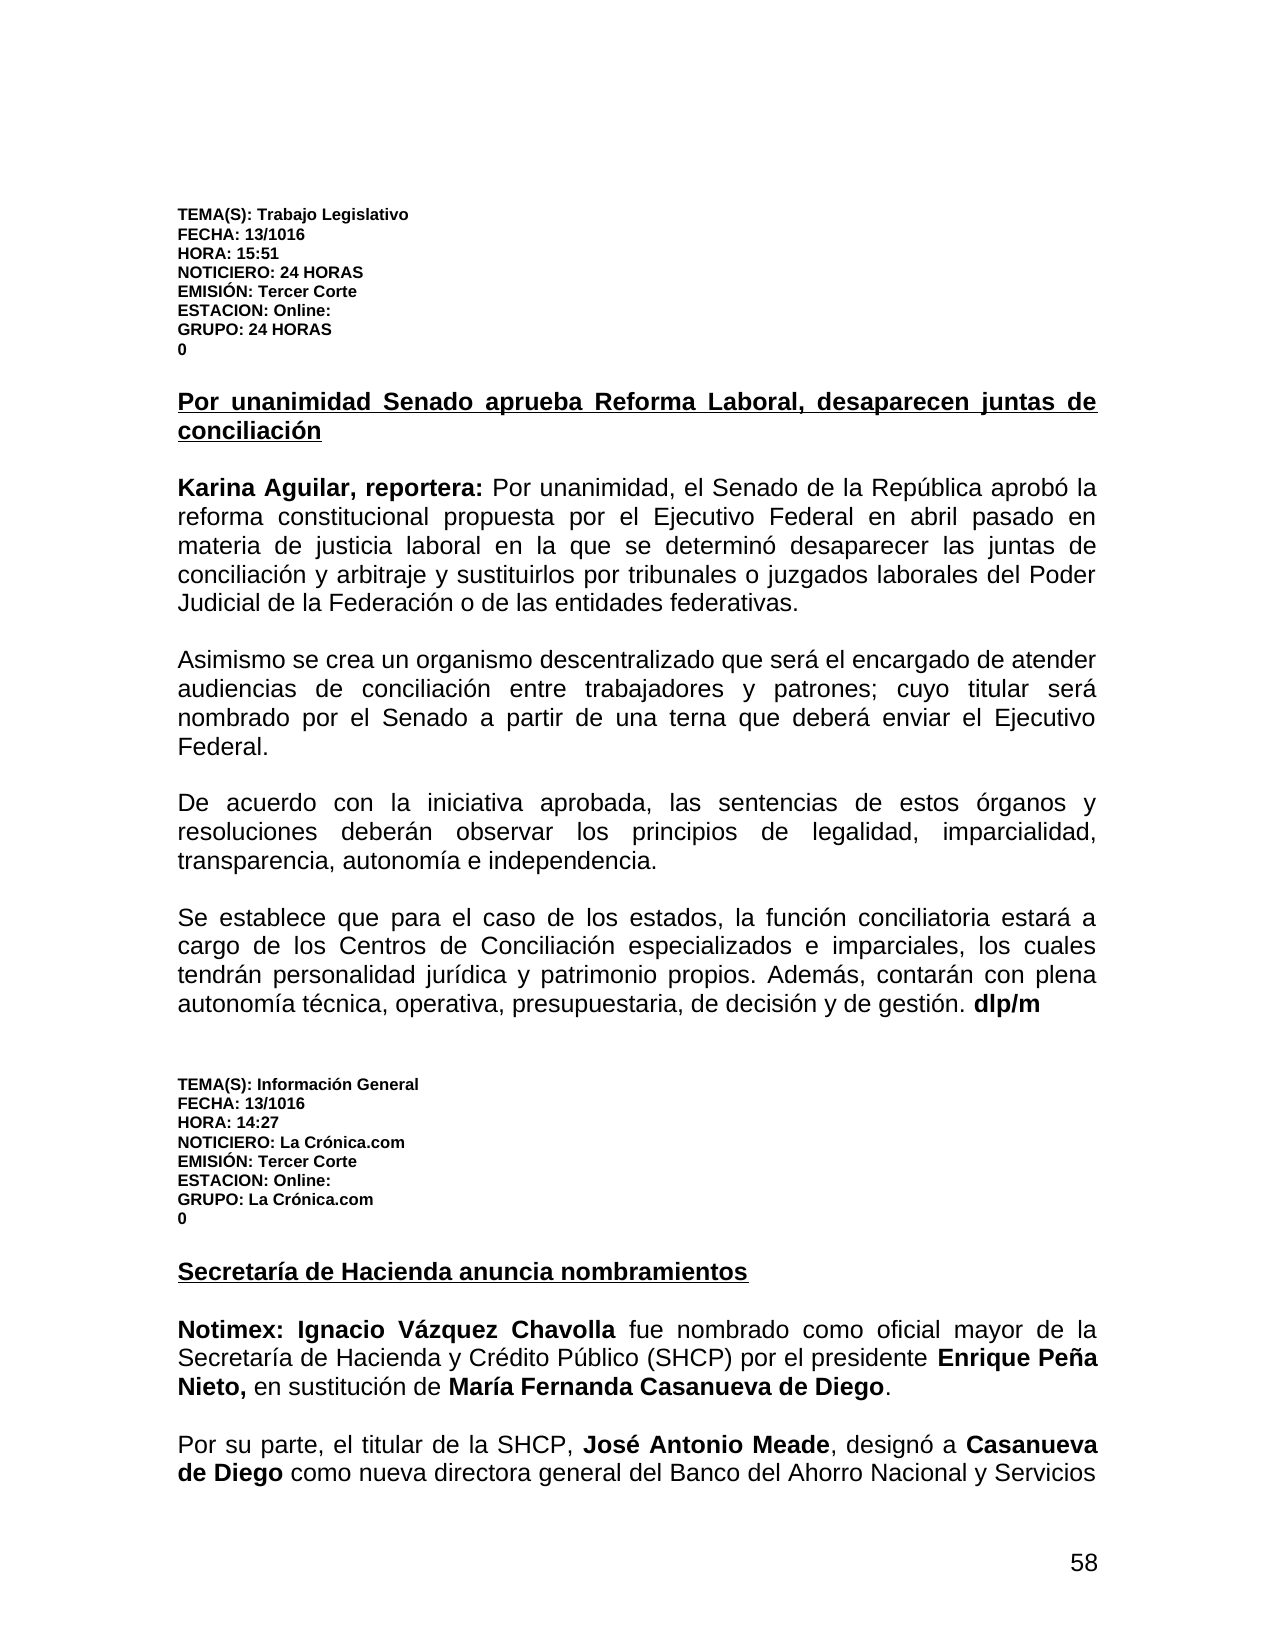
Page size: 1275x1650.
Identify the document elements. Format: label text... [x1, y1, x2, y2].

text Por unanimidad Senado aprueba Reforma Laboral, desaparecen juntas de conciliación [177, 387, 1098, 412]
text Secretaría de Hacienda anuncia nombramientos [177, 1257, 1098, 1286]
text ESTACION: Online: [177, 1171, 1098, 1190]
text 0 [177, 1209, 1098, 1228]
text ESTACION: Online: [177, 301, 1098, 320]
text Karina Aguilar, reportera: Por unanimidad, el Senado de la República aprobó la reforma constitucional propuesta por el Ejecutivo Federal en abril pasado en materia de justicia laboral en la que se determinó desaparecer las juntas de conciliación y arbitraje y sustituirlos por tribunales o juzgados laborales del Poder Judicial de la Federación o de las entidades federativas. [177, 473, 1098, 617]
text GRUPO: La Crónica.com [177, 1190, 1098, 1209]
text Notimex: Ignacio Vázquez Chavolla fue nombrado como oficial mayor de la Secretaría de Hacienda y Crédito Público (SHCP) por el presidente Enrique Peña Nieto, en sustitución de María Fernanda Casanueva de Diego. [177, 1314, 1098, 1401]
text NOTICIERO: 24 HORAS [177, 263, 1098, 282]
text Por unanimidad Senado aprueba Reforma Laboral, desaparecen juntas de conciliación [177, 413, 1098, 445]
text FECHA: 13/1016 [177, 224, 1098, 243]
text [177, 1429, 1098, 1487]
text NOTICIERO: La Crónica.com [177, 1132, 1098, 1152]
text EMISIÓN: Tercer Corte [177, 1152, 1098, 1171]
text FECHA: 13/1016 [177, 1094, 1098, 1113]
text Se establece que para el caso de los estados, la función conciliatoria estará a cargo de los Centros de Conciliación especializados e imparciales, los cuales tendrán personalidad jurídica y patrimonio propios. Además, contarán con plena autonomía técnica, operativa, presupuestaria, de decisión y de gestión. dlp/m [177, 902, 1098, 1017]
text 0 [177, 339, 1098, 358]
text De acuerdo con la iniciativa aprobada, las sentencias de estos órganos y resoluciones deberán observar los principios de legalidad, imparcialidad, transparencia, autonomía e independencia. [177, 788, 1098, 874]
text HORA: 15:51 [177, 243, 1098, 263]
text GRUPO: 24 HORAS [177, 320, 1098, 339]
text HORA: 14:27 [177, 1113, 1098, 1132]
text TEMA(S): Información General [177, 1075, 1098, 1094]
text TEMA(S): Trabajo Legislativo [177, 205, 1098, 224]
text EMISIÓN: Tercer Corte [177, 282, 1098, 301]
text Asimismo se crea un organismo descentralizado que será el encargado de atender audiencias de conciliación entre trabajadores y patrones; cuyo titular será nombrado por el Senado a partir de una terna que deberá enviar el Ejecutivo Federal. [177, 645, 1098, 760]
